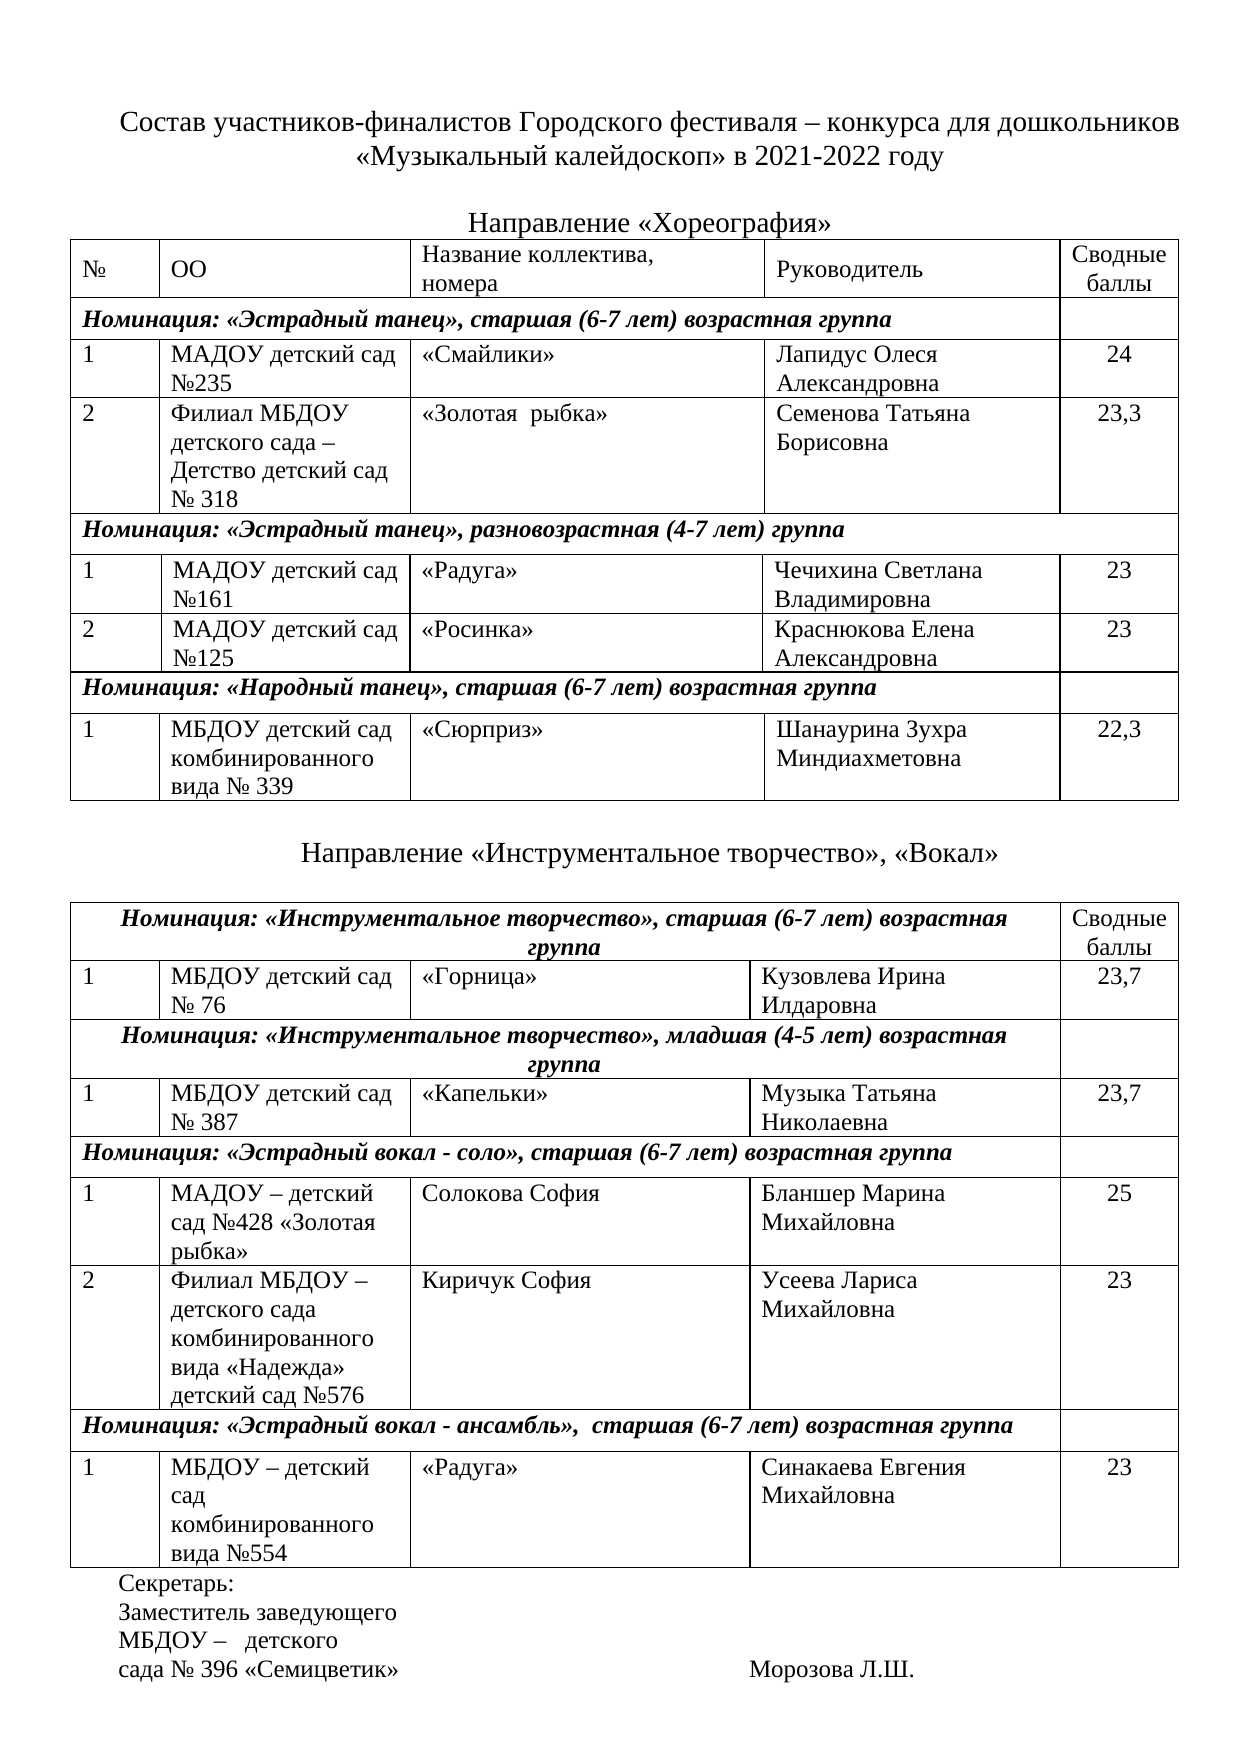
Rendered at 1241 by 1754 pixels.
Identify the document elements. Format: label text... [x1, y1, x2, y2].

table_cell 25 [1061, 1178, 1178, 1264]
table_cell 1 [71, 714, 159, 800]
table_cell МАДОУ детский сад №235 [160, 340, 410, 397]
table_cell 23,7 [1061, 961, 1178, 1019]
text Направление «Инструментальное творчество», «Вокал» [118, 835, 1181, 868]
table_cell 23 [1061, 1452, 1178, 1567]
table_cell Чечихина Светлана Владимировна [763, 555, 1059, 613]
table_cell Шанаурина Зухра Миндиахметовна [765, 714, 1059, 800]
table_cell «Смайлики» [411, 340, 764, 397]
table_cell МБДОУ детский сад комбинированного вида № 339 [160, 714, 410, 800]
table_cell [1061, 1137, 1178, 1177]
table_cell «Радуга» [411, 1452, 749, 1567]
table_header Сводные баллы [1061, 240, 1178, 297]
table_header ОО [160, 240, 410, 297]
text МБДОУ – детского [118, 1625, 1181, 1654]
table_cell [1061, 673, 1178, 713]
table_header № [71, 240, 159, 297]
table_cell Синакаева Евгения Михайловна [751, 1452, 1060, 1567]
table_cell МАДОУ детский сад №125 [162, 614, 409, 671]
table_cell Усеева Лариса Михайловна [751, 1266, 1060, 1409]
table_cell 1 [71, 340, 159, 397]
table_header Название коллектива, номера [411, 240, 764, 297]
table_cell 23 [1061, 555, 1178, 613]
text Заместитель заведующего [118, 1597, 1181, 1625]
table_cell МАДОУ детский сад №161 [162, 555, 409, 613]
table_cell 1 [71, 1079, 159, 1136]
table_cell [1061, 1410, 1178, 1451]
table_header Руководитель [765, 240, 1059, 297]
table_cell МБДОУ – детский сад комбинированного вида №554 [160, 1452, 410, 1567]
table_cell «Золотая рыбка» [411, 398, 764, 513]
table_cell 23,7 [1061, 1079, 1178, 1136]
table_cell Музыка Татьяна Николаевна [751, 1079, 1060, 1136]
table_cell Киричук София [411, 1266, 749, 1409]
table_cell «Сюрприз» [411, 714, 764, 800]
table_cell 22,3 [1061, 714, 1178, 800]
table_cell Номинация: «Эстрадный танец», разновозрастная (4-7 лет) группа [71, 514, 1178, 554]
table_header Сводные баллы [1061, 903, 1178, 960]
table_cell Номинация: «Эстрадный вокал - соло», старшая (6-7 лет) возрастная группа [71, 1137, 1060, 1177]
table_cell Бланшер Марина Михайловна [751, 1178, 1060, 1264]
text сада № 396 «Семицветик» Морозова Л.Ш. [118, 1654, 1181, 1683]
table_cell Краснюкова Елена Александровна [763, 614, 1059, 671]
table_cell «Росинка» [411, 614, 762, 671]
table_cell MБДОУ детский сад № 76 [160, 961, 410, 1019]
table_cell Номинация: «Инструментальное творчество», младшая (4-5 лет) возрастная группа [71, 1020, 1060, 1077]
table_cell Номинация: «Эстрадный танец», старшая (6-7 лет) возрастная группа [71, 298, 1059, 338]
table_cell Солокова София [411, 1178, 749, 1264]
table_cell 1 [71, 1178, 159, 1264]
table_cell 2 [71, 1266, 159, 1409]
table_cell 1 [71, 1452, 159, 1567]
table_cell Филиал МБДОУ детского сада – Детство детский сад № 318 [160, 398, 410, 513]
table_cell Филиал МБДОУ – детского сада комбинированного вида «Надежда» детский сад №576 [160, 1266, 410, 1409]
table_cell 24 [1061, 340, 1178, 397]
table_cell Кузовлева Ирина Илдаровна [751, 961, 1060, 1019]
table_header Номинация: «Инструментальное творчество», старшая (6-7 лет) возрастная группа [71, 903, 1060, 960]
table_cell «Горница» [411, 961, 749, 1019]
table_cell [1061, 1020, 1178, 1077]
table_cell «Радуга» [411, 555, 762, 613]
table_cell [1061, 298, 1178, 338]
text Секретарь: [118, 1568, 1181, 1597]
table_cell Лапидус Олеся Александровна [765, 340, 1059, 397]
table_cell Семенова Татьяна Борисовна [765, 398, 1059, 513]
table_cell МАДОУ – детский сад №428 «Золотая рыбка» [160, 1178, 410, 1264]
table_cell 1 [71, 961, 159, 1019]
table_cell 23,3 [1061, 398, 1178, 513]
table_cell Номинация: «Народный танец», старшая (6-7 лет) возрастная группа [71, 673, 1059, 713]
table_cell 2 [71, 614, 161, 671]
text Направление «Хореография» [118, 205, 1181, 238]
table_cell МБДОУ детский сад № 387 [160, 1079, 410, 1136]
table_cell 2 [71, 398, 159, 513]
table_cell 23 [1061, 1266, 1178, 1409]
table_cell 23 [1061, 614, 1178, 671]
table_cell «Капельки» [411, 1079, 749, 1136]
table_cell Номинация: «Эстрадный вокал - ансамбль», старшая (6-7 лет) возрастная группа [71, 1410, 1060, 1451]
table_cell 1 [71, 555, 161, 613]
text Состав участников-финалистов Городского фестиваля – конкурса для дошкольников «Музыкальный калейдоскоп» в 2021-2022 году [118, 104, 1181, 171]
